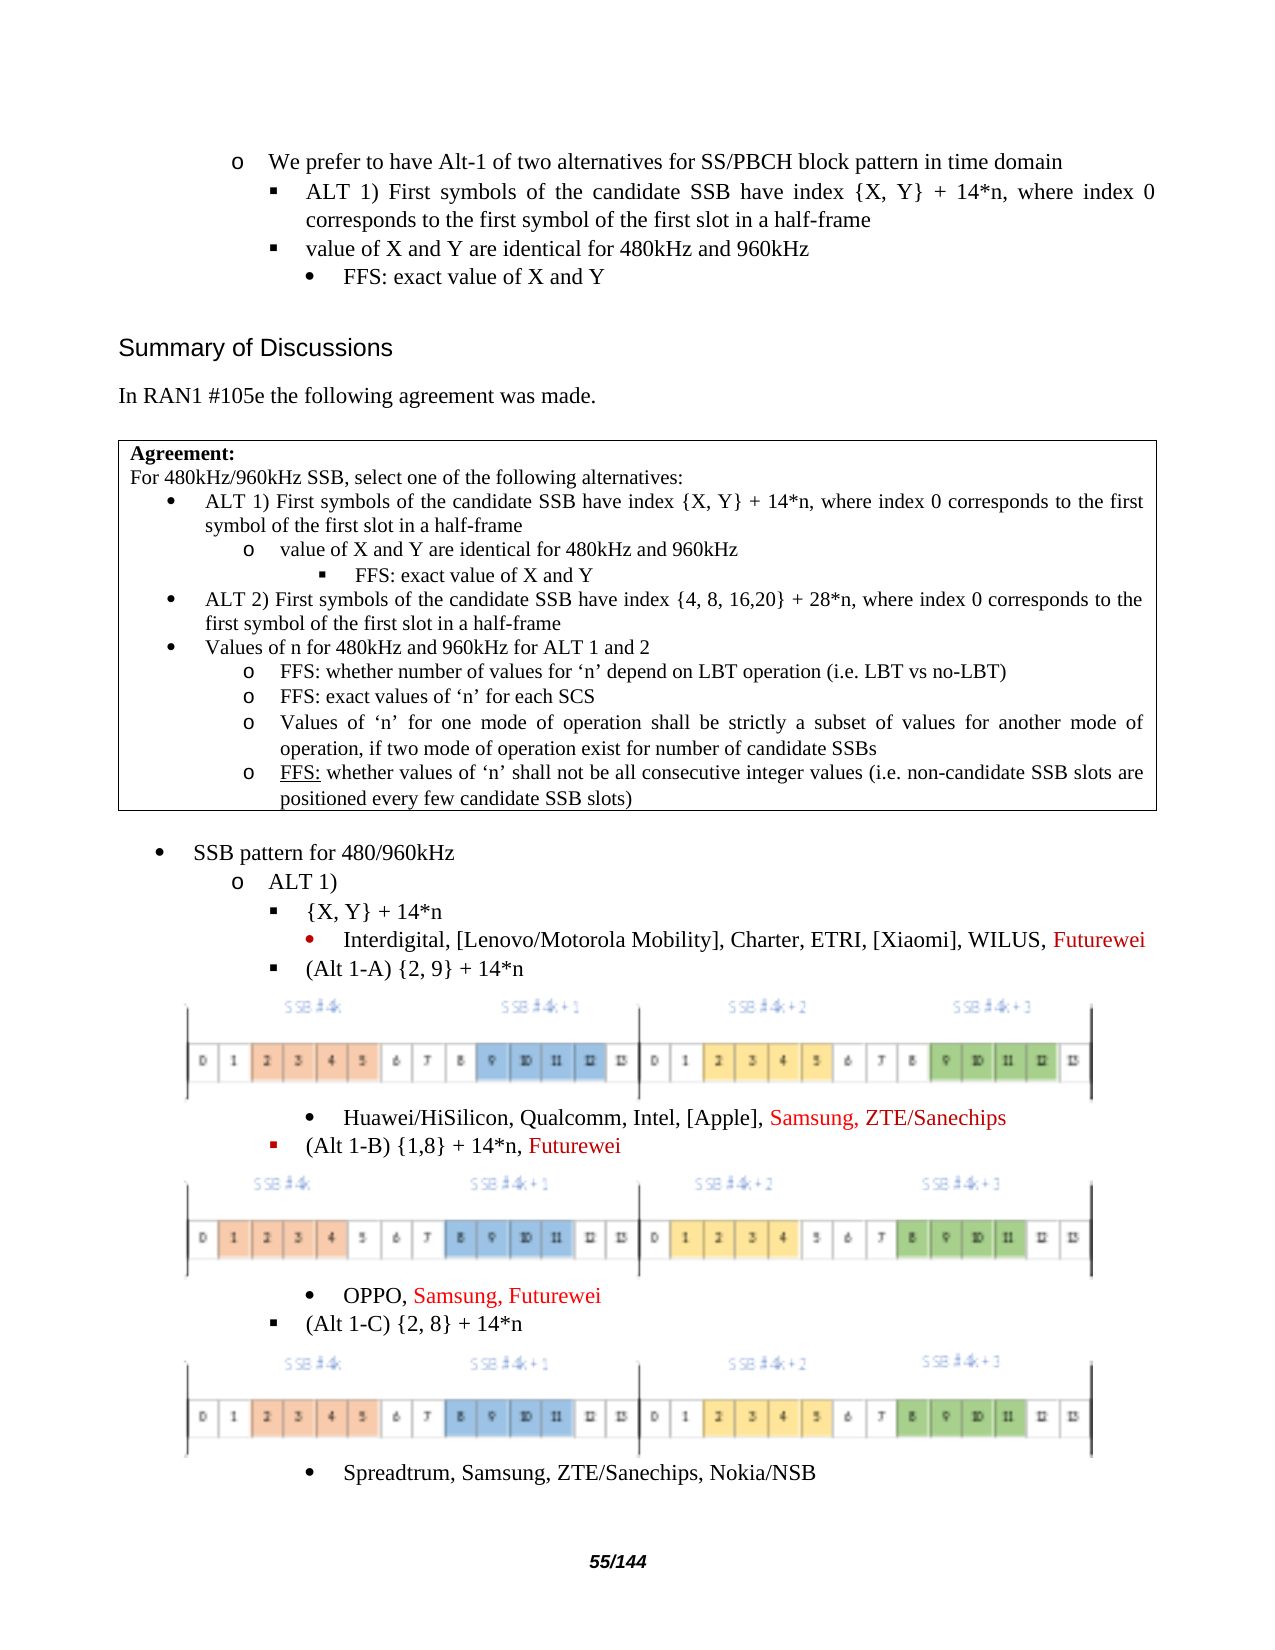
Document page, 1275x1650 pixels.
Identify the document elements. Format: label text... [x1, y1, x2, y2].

list {X, Y} + 14*n [268, 898, 1157, 924]
list (Alt 1-C) {2, 8} + 14*n [268, 1310, 1157, 1337]
table_header Agreement: For 480kHz/960kHz SSB, select one of the following alternatives: ALT 1) First symbols of the candidate SSB have index {X, Y} + 14*n, where index 0 corresponds to the first symbol of the first slot in a half-frame value of X and Y are identical for 480kHz and 960kHz FFS: exact value of X and Y ALT 2) First symbols of the candidate SSB have index {4, 8, 16,20} + 28*n, where index 0 corresponds to the first symbol of the first slot in a half-frame Values of n for 480kHz and 960kHz for ALT 1 and 2 FFS: whether number of values for ‘n’ depend on LBT operation (i.e. LBT vs no-LBT) FFS: exact values of ‘n’ for each SCS Values of ‘n’ for one mode of operation shall be strictly a subset of values for another mode of operation, if two mode of operation exist for number of candidate SSBs FFS: whether values of ‘n’ shall not be all consecutive integer values (i.e. non-candidate SSB slots are positioned every few candidate SSB slots) [119, 441, 1156, 810]
list OPPO, Samsung, Futurewei [306, 1282, 1157, 1308]
list We prefer to have Alt-1 of two alternatives for SS/PBCH block pattern in time domain [231, 148, 1157, 176]
list SSB pattern for 480/960kHz [156, 839, 1157, 866]
list FFS: exact value of X and Y [306, 263, 1157, 290]
list Interdigital, [Lenovo/Motorola Mobility], Charter, ETRI, [Xiaomi], WILUS, Futurewei [306, 927, 1157, 953]
list Huawei/HiSilicon, Qualcomm, Intel, [Apple], Samsung, ZTE/Sanechips [306, 1104, 1157, 1131]
list value of X and Y are identical for 480kHz and 960kHz [268, 235, 1157, 261]
list ALT 1) First symbols of the candidate SSB have index {X, Y} + 14*n, where index 0 corresponds to the first symbol of the first slot in a half-frame [268, 178, 1157, 233]
list Spreadtrum, Samsung, ZTE/Sanechips, Nokia/NSB [306, 1459, 1157, 1486]
text In RAN1 #105e the following agreement was made. [118, 383, 1157, 409]
list ALT 1) [231, 868, 1157, 896]
list (Alt 1-B) {1,8} + 14*n, Futurewei [268, 1133, 1157, 1159]
subtitle Summary of Discussions [118, 333, 1157, 362]
list (Alt 1-A) {2, 9} + 14*n [268, 955, 1157, 981]
